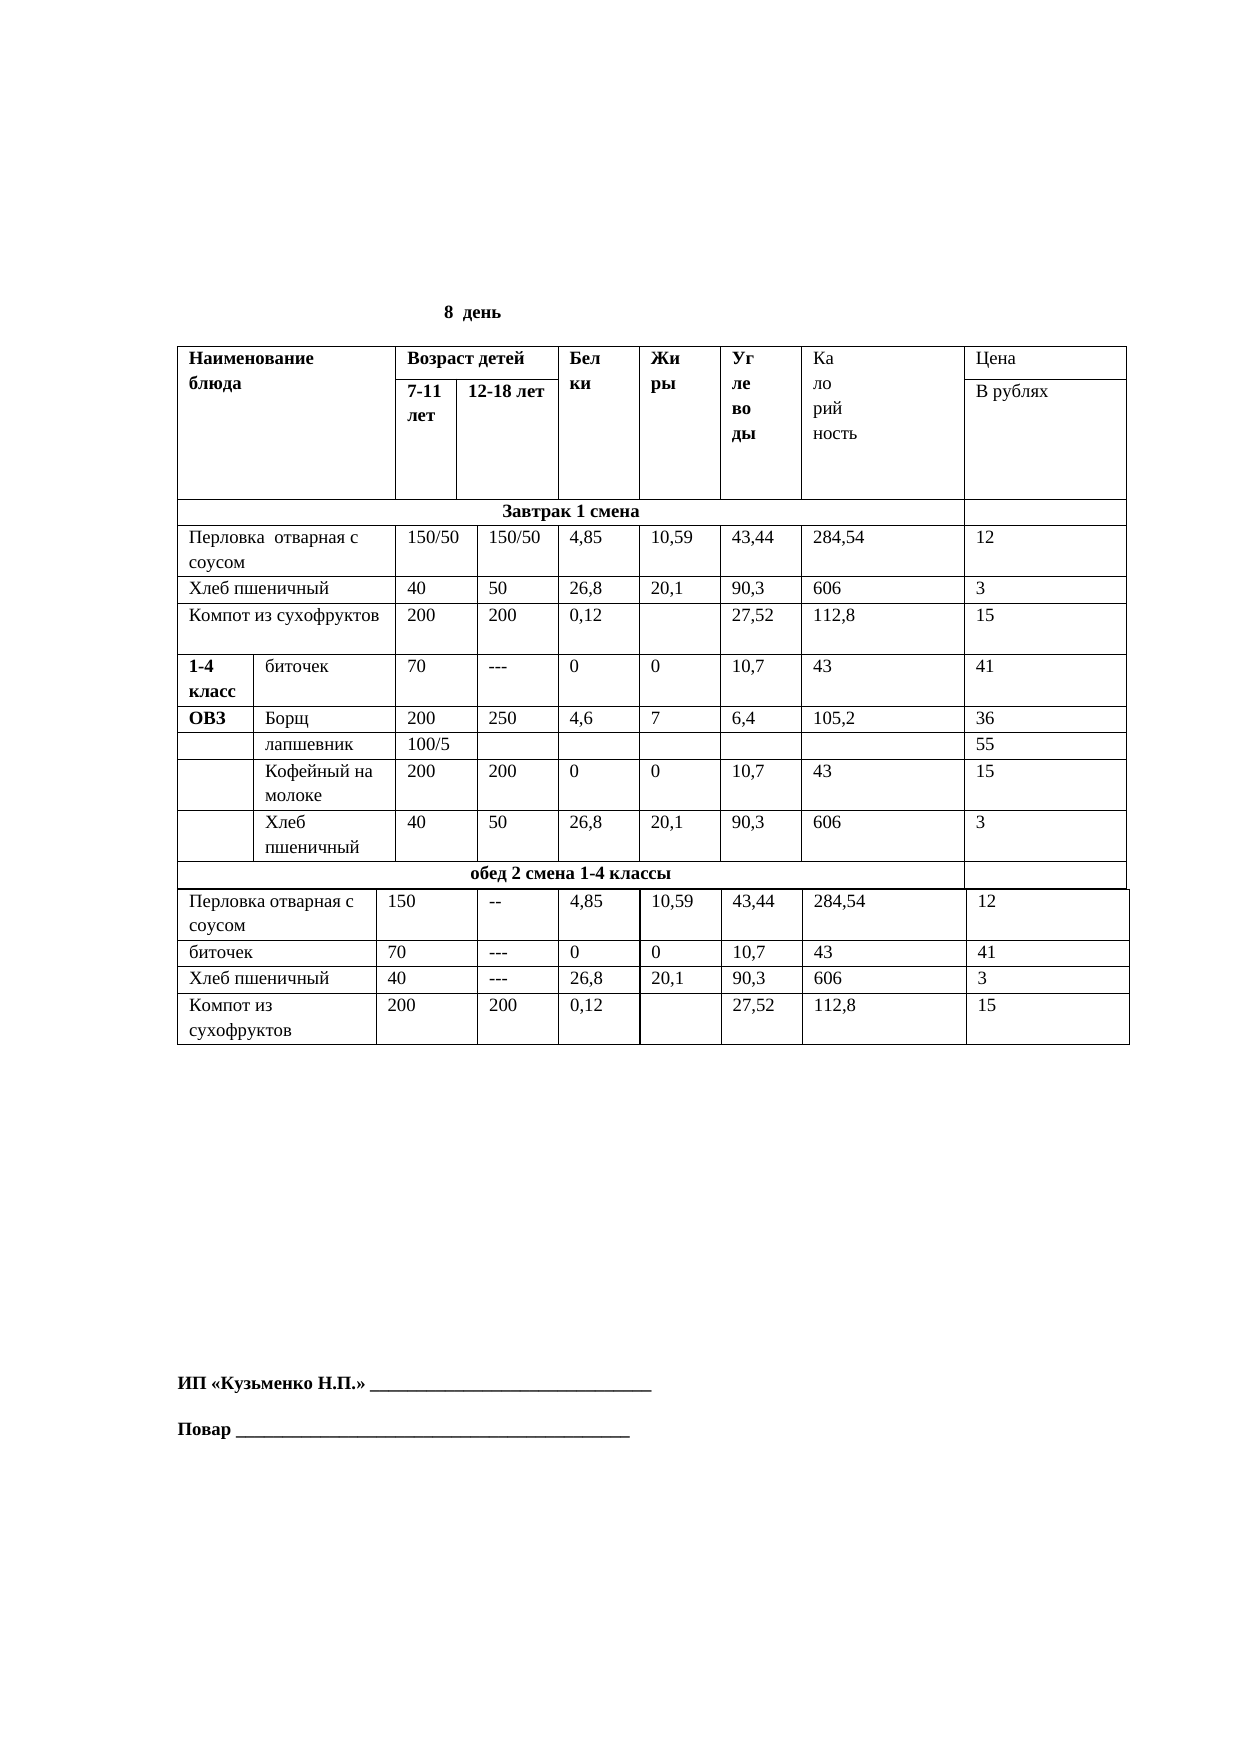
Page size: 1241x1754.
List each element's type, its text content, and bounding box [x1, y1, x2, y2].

table_cell 10,7 [722, 941, 802, 966]
table_cell 10,7 [721, 655, 801, 706]
table_cell 26,8 [559, 811, 639, 861]
table_cell 0,12 [559, 994, 639, 1044]
table_header 12 [967, 890, 1129, 940]
table_cell 4,6 [559, 707, 639, 732]
table_cell 43 [803, 941, 966, 966]
table_cell 4,85 [559, 526, 639, 576]
table_cell ОВЗ [178, 707, 253, 732]
table_cell [178, 733, 253, 758]
table_cell 6,4 [721, 707, 801, 732]
table_cell [478, 733, 558, 758]
table_cell 12 [965, 526, 1126, 576]
table_cell 10,59 [640, 526, 720, 576]
table_cell [802, 733, 964, 758]
table_cell 27,52 [722, 994, 802, 1044]
table_cell 250 [478, 707, 558, 732]
table_cell В рублях [965, 380, 1126, 498]
table_cell биточек [178, 941, 376, 966]
table_header -- [478, 890, 558, 940]
table_header Уг ле во ды [721, 347, 801, 498]
table_cell 7-11 лет [396, 380, 456, 498]
table_cell --- [478, 941, 558, 966]
table_header 150 [377, 890, 477, 940]
table_cell Хлеб пшеничный [178, 577, 395, 603]
table_cell 10,7 [721, 760, 801, 810]
table_cell 606 [803, 967, 966, 993]
table_cell [178, 760, 253, 810]
table_cell 200 [396, 760, 477, 810]
table_header Перловка отварная с соусом [178, 890, 376, 940]
table_cell 15 [967, 994, 1129, 1044]
table_cell 0,12 [559, 604, 639, 654]
table_header Возраст детей [396, 347, 558, 378]
table_header Бел ки [559, 347, 639, 498]
table_cell лапшевник [254, 733, 395, 758]
table_cell 27,52 [721, 604, 801, 654]
table_cell биточек [254, 655, 395, 706]
table_cell [559, 733, 639, 758]
table_cell 0 [559, 760, 639, 810]
table_cell 40 [396, 577, 477, 603]
table_cell 150/50 [396, 526, 477, 576]
table_cell 20,1 [640, 811, 720, 861]
table_cell [178, 811, 253, 861]
table_cell [641, 994, 721, 1044]
table_cell 15 [965, 760, 1126, 810]
table_cell 7 [640, 707, 720, 732]
table_cell Компот из сухофруктов [178, 994, 376, 1044]
table_header 284,54 [803, 890, 966, 940]
table_cell 200 [478, 604, 558, 654]
table_cell Перловка отварная с соусом [178, 526, 395, 576]
table_header 4,85 [559, 890, 639, 940]
table_cell 200 [396, 707, 477, 732]
table_cell --- [478, 967, 558, 993]
table_cell [640, 604, 720, 654]
table_header Ка ло рий ность [802, 347, 964, 498]
table_cell 90,3 [722, 967, 802, 993]
table_cell 284,54 [802, 526, 964, 576]
table_cell 0 [559, 655, 639, 706]
table_cell 43 [802, 655, 964, 706]
table_cell 0 [640, 760, 720, 810]
table_cell 200 [478, 994, 558, 1044]
table_cell 3 [965, 811, 1126, 861]
table_cell 3 [965, 577, 1126, 603]
text Повар __________________________________________ [177, 1417, 1152, 1439]
table_cell 43 [802, 760, 964, 810]
table_header Жи ры [640, 347, 720, 498]
table_cell [640, 733, 720, 758]
table_cell 40 [377, 967, 477, 993]
table_cell 3 [967, 967, 1129, 993]
table_cell 43,44 [721, 526, 801, 576]
table_cell обед 2 смена 1-4 классы [178, 862, 964, 887]
table_cell 26,8 [559, 577, 639, 603]
table_cell 36 [965, 707, 1126, 732]
table_cell 55 [965, 733, 1126, 758]
table_cell 150/50 [478, 526, 558, 576]
table_cell 200 [396, 604, 477, 654]
table_cell 26,8 [559, 967, 639, 993]
table_cell 0 [559, 941, 639, 966]
text 8 день [177, 301, 1152, 322]
text ИП «Кузьменко Н.П.» ______________________________ [177, 1372, 1152, 1393]
table_cell 20,1 [641, 967, 721, 993]
table_header 10,59 [641, 890, 721, 940]
table_cell Борщ [254, 707, 395, 732]
table_cell Компот из сухофруктов [178, 604, 395, 654]
table_cell 1-4 класс [178, 655, 253, 706]
table_cell Кофейный на молоке [254, 760, 395, 810]
table_cell 41 [965, 655, 1126, 706]
table_cell 606 [802, 577, 964, 603]
table_cell Хлеб пшеничный [254, 811, 395, 861]
table_cell 112,8 [803, 994, 966, 1044]
table_cell 100/5 [396, 733, 477, 758]
table_cell 90,3 [721, 577, 801, 603]
table_cell 0 [641, 941, 721, 966]
table_cell 50 [478, 811, 558, 861]
table_cell 40 [396, 811, 477, 861]
table_cell [965, 862, 1126, 887]
table_cell 50 [478, 577, 558, 603]
table_cell 105,2 [802, 707, 964, 732]
table_cell 70 [396, 655, 477, 706]
table_cell [965, 500, 1126, 525]
table_cell 15 [965, 604, 1126, 654]
table_header Наименование блюда [178, 347, 395, 498]
table_cell [721, 733, 801, 758]
table_cell 112,8 [802, 604, 964, 654]
table_cell 20,1 [640, 577, 720, 603]
table_cell 606 [802, 811, 964, 861]
table_cell 70 [377, 941, 477, 966]
table_cell Хлеб пшеничный [178, 967, 376, 993]
table_cell 90,3 [721, 811, 801, 861]
table_header 43,44 [722, 890, 802, 940]
table_cell Завтрак 1 смена [178, 500, 964, 525]
table_cell 200 [377, 994, 477, 1044]
table_cell 41 [967, 941, 1129, 966]
table_header Цена [965, 347, 1126, 378]
table_cell 12-18 лет [457, 380, 558, 498]
table_cell 0 [640, 655, 720, 706]
table_cell --- [478, 655, 558, 706]
table_cell 200 [478, 760, 558, 810]
